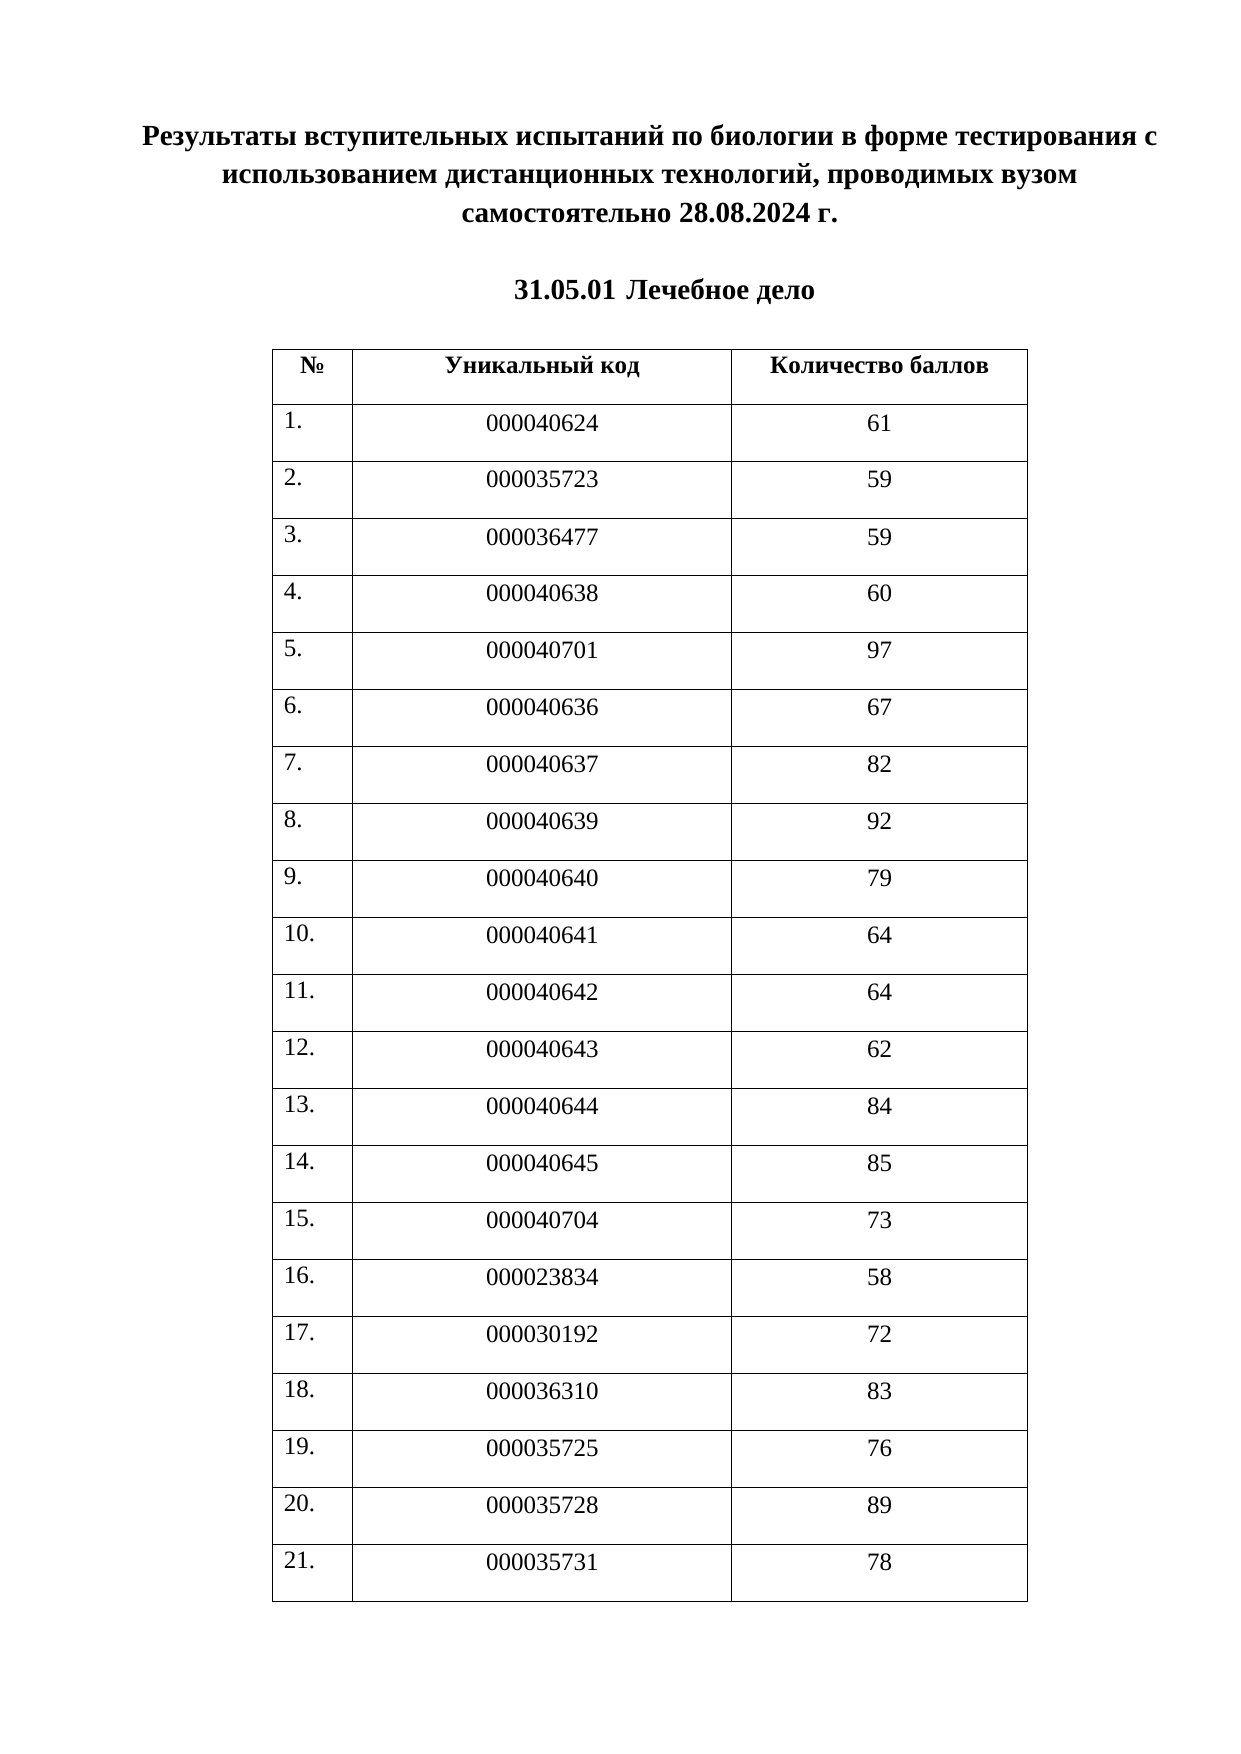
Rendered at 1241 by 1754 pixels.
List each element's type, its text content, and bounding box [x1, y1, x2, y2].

table_cell [273, 462, 352, 518]
table_cell 000036310 [353, 1374, 731, 1430]
table_cell 000040701 [353, 633, 731, 689]
table_cell [273, 1146, 352, 1202]
table_cell 82 [732, 747, 1027, 803]
table_cell [273, 918, 352, 974]
table_cell [273, 519, 352, 575]
table_cell 61 [732, 405, 1027, 461]
table_cell 000040645 [353, 1146, 731, 1202]
table_cell [273, 804, 352, 860]
table_cell 000040639 [353, 804, 731, 860]
table_cell [273, 1203, 352, 1259]
list Лечебное дело [148, 272, 1181, 306]
table_cell 000035723 [353, 462, 731, 518]
text Результаты вступительных испытаний по биологии в форме тестирования с использованием дистанционных технологий, проводимых вузом самостоятельно 28.08.2024 г. [118, 118, 1181, 229]
table_cell 000040642 [353, 975, 731, 1031]
table_cell 84 [732, 1089, 1027, 1145]
table_cell 000023834 [353, 1260, 731, 1316]
table_cell [273, 747, 352, 803]
table_cell [273, 1545, 352, 1601]
table_cell 89 [732, 1488, 1027, 1544]
table_cell [273, 1488, 352, 1544]
table_cell 000030192 [353, 1317, 731, 1373]
table_cell [273, 690, 352, 746]
table_cell 85 [732, 1146, 1027, 1202]
table_cell [273, 576, 352, 632]
table_cell 72 [732, 1317, 1027, 1373]
table_cell [273, 633, 352, 689]
table_cell 78 [732, 1545, 1027, 1601]
table_cell 000035725 [353, 1431, 731, 1487]
table_cell 000040704 [353, 1203, 731, 1259]
table_cell 64 [732, 918, 1027, 974]
table_cell [273, 1431, 352, 1487]
table_cell 000036477 [353, 519, 731, 575]
table_cell [273, 1032, 352, 1088]
table_cell 000040643 [353, 1032, 731, 1088]
table_cell 000040641 [353, 918, 731, 974]
table_cell 000035728 [353, 1488, 731, 1544]
table_cell [273, 1374, 352, 1430]
table_cell [273, 1089, 352, 1145]
table_cell 79 [732, 861, 1027, 917]
table_cell 97 [732, 633, 1027, 689]
table_cell 76 [732, 1431, 1027, 1487]
table_cell 000040640 [353, 861, 731, 917]
table_cell 58 [732, 1260, 1027, 1316]
table_cell [273, 405, 352, 461]
table_cell 83 [732, 1374, 1027, 1430]
table_cell 62 [732, 1032, 1027, 1088]
table_cell [273, 975, 352, 1031]
table_cell 64 [732, 975, 1027, 1031]
table_cell 60 [732, 576, 1027, 632]
table_cell [273, 861, 352, 917]
table_cell 000040624 [353, 405, 731, 461]
table_cell [273, 1260, 352, 1316]
table_cell 000040644 [353, 1089, 731, 1145]
table_cell 000040637 [353, 747, 731, 803]
table_cell 59 [732, 519, 1027, 575]
table_cell 67 [732, 690, 1027, 746]
table_header Количество баллов [732, 350, 1027, 404]
table_cell 000040636 [353, 690, 731, 746]
table_cell 59 [732, 462, 1027, 518]
table_cell 000035731 [353, 1545, 731, 1601]
table_cell 000040638 [353, 576, 731, 632]
table_cell 92 [732, 804, 1027, 860]
table_header Уникальный код [353, 350, 731, 404]
table_cell [273, 1317, 352, 1373]
table_cell 73 [732, 1203, 1027, 1259]
table_header № [273, 350, 352, 404]
